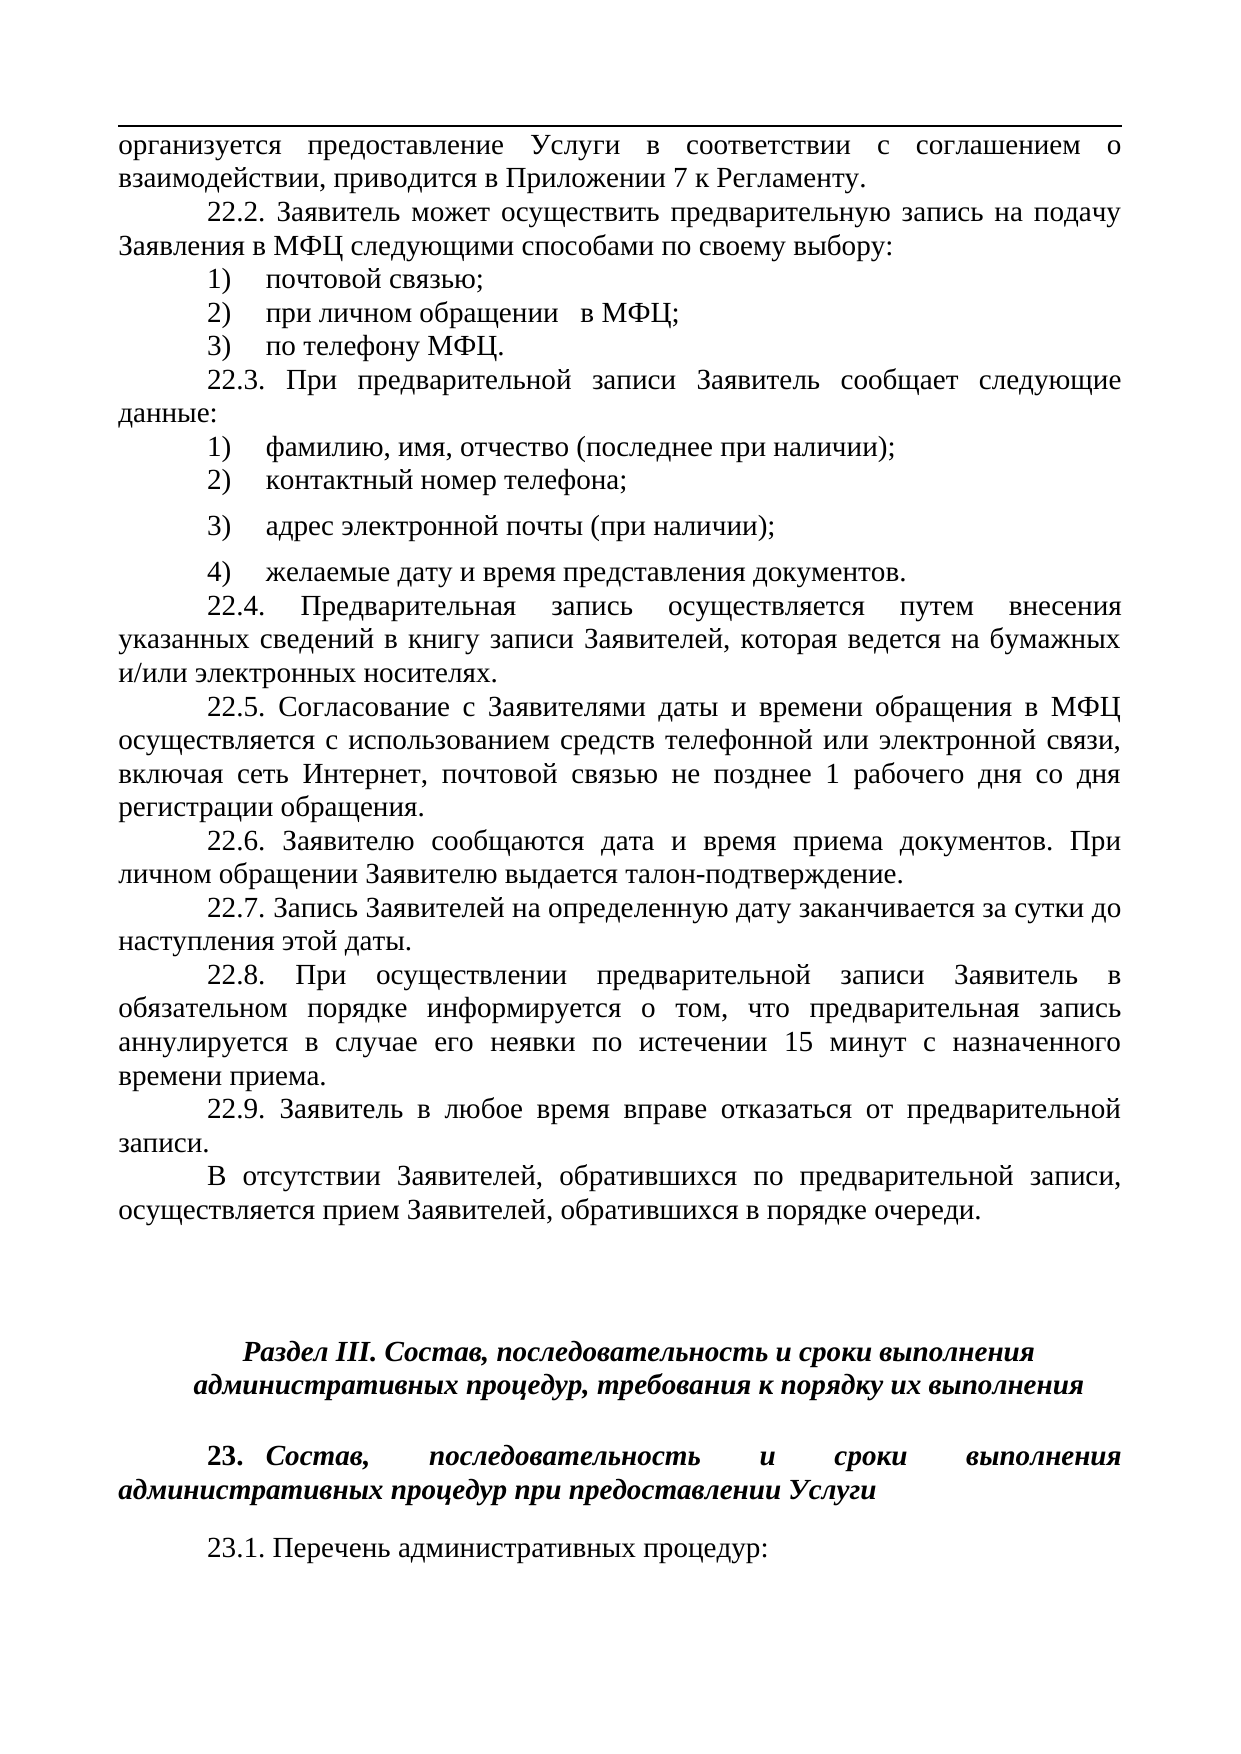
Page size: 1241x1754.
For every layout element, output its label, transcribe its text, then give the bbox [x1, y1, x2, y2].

list 3) по телефону МФЦ. [118, 328, 1122, 362]
list В отсутствии Заявителей, обратившихся по предварительной записи, осуществляется прием Заявителей, обратившихся в порядке очереди. [118, 1158, 1122, 1225]
list 22.8. При осуществлении предварительной записи Заявитель в обязательном порядке информируется о том, что предварительная запись аннулируется в случае его неявки по истечении 15 минут с назначенного времени приема. [118, 957, 1122, 1091]
list 2) при личном обращении в МФЦ; [118, 295, 1122, 328]
list 3) адрес электронной почты (при наличии); [118, 508, 1122, 542]
list 22.3. При предварительной записи Заявитель сообщает следующие данные: [118, 362, 1122, 429]
list 22.7. Запись Заявителей на определенную дату заканчивается за сутки до наступления этой даты. [118, 890, 1122, 957]
list 22.5. Согласование с Заявителями даты и времени обращения в МФЦ осуществляется с использованием средств телефонной или электронной связи, включая сеть Интернет, почтовой связью не позднее 1 рабочего дня со дня регистрации обращения. [118, 689, 1122, 823]
list 1) фамилию, имя, отчество (последнее при наличии); [118, 429, 1122, 462]
list 22.6. Заявителю сообщаются дата и время приема документов. При личном обращении Заявителю выдается талон-подтверждение. [118, 823, 1122, 890]
list 1) почтовой связью; [118, 261, 1122, 295]
list Состав, последовательность и сроки выполнения административных процедур при предоставлении Услуги [118, 1438, 1122, 1506]
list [118, 127, 1122, 194]
list Раздел III. Состав, последовательность и сроки выполнения административных процедур, требования к порядку их выполнения [156, 1334, 1122, 1401]
list 22.9. Заявитель в любое время вправе отказаться от предварительной записи. [118, 1091, 1122, 1158]
list 2) контактный номер телефона; [118, 462, 1122, 496]
list 4) желаемые дату и время представления документов. [118, 554, 1122, 588]
list 22.2. Заявитель может осуществить предварительную запись на подачу Заявления в МФЦ следующими способами по своему выбору: [118, 194, 1122, 261]
list 22.4. Предварительная запись осуществляется путем внесения указанных сведений в книгу записи Заявителей, которая ведется на бумажных и/или электронных носителях. [118, 588, 1122, 689]
list 23.1. Перечень административных процедур: [118, 1531, 1122, 1564]
